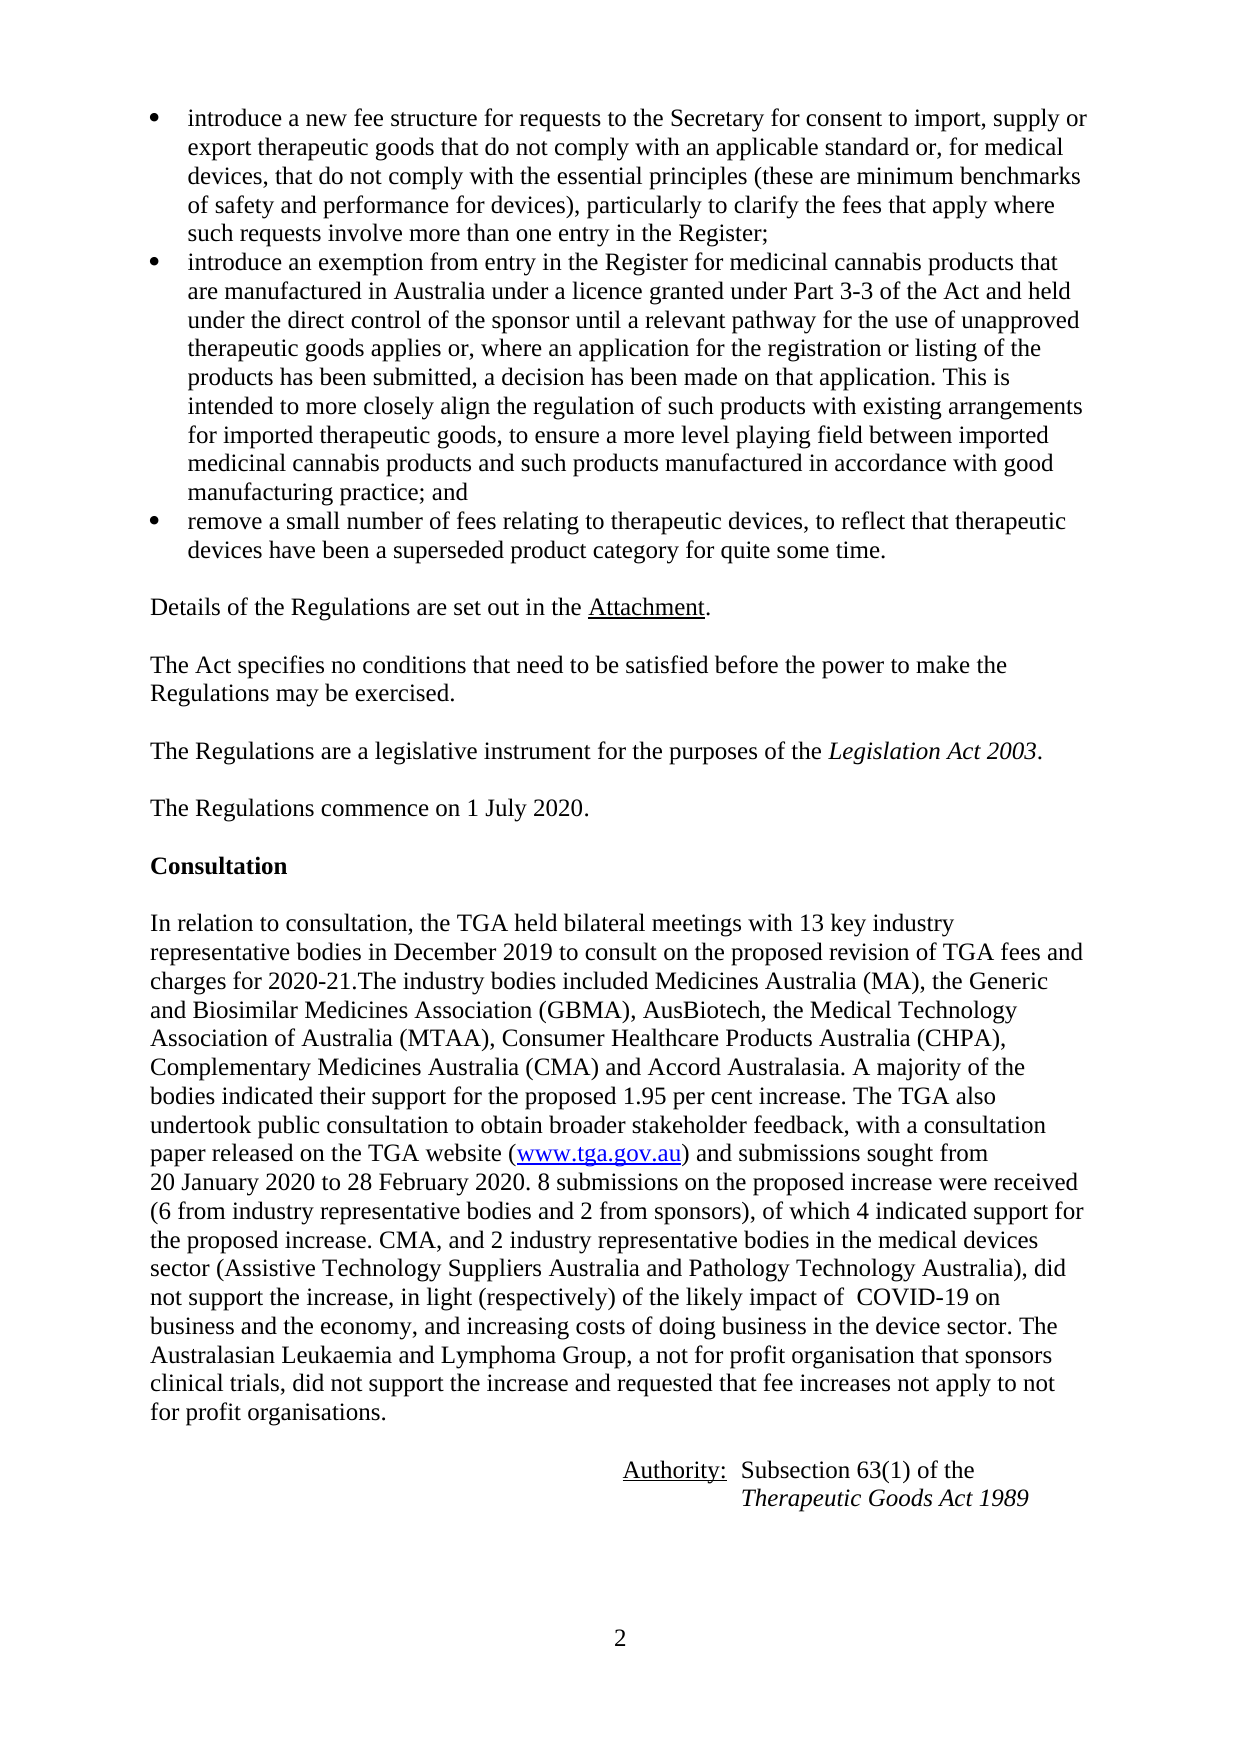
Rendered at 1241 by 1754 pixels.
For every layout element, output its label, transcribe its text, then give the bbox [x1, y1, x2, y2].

text Authority: Subsection 63(1) of the Therapeutic Goods Act 1989 [622, 1455, 1090, 1512]
text Consultation [150, 851, 1090, 880]
text The Regulations commence on 1 July 2020. [150, 793, 1090, 822]
text The Regulations are a legislative instrument for the purposes of the Legislation Act 2003. [150, 736, 1090, 765]
list introduce a new fee structure for requests to the Secretary for consent to import, supply or export therapeutic goods that do not comply with an applicable standard or, for medical devices, that do not comply with the essential principles (these are minimum benchmarks of safety and performance for devices), particularly to clarify the fees that apply where such requests involve more than one entry in the Register; [150, 103, 1090, 247]
text Details of the Regulations are set out in the Attachment. [150, 592, 1090, 621]
text In relation to consultation, the TGA held bilateral meetings with 13 key industry representative bodies in December 2019 to consult on the proposed revision of TGA fees and charges for 2020-21.The industry bodies included Medicines Australia (MA), the Generic and Biosimilar Medicines Association (GBMA), AusBiotech, the Medical Technology Association of Australia (MTAA), Consumer Healthcare Products Australia (CHPA), Complementary Medicines Australia (CMA) and Accord Australasia. A majority of the bodies indicated their support for the proposed 1.95 per cent increase. The TGA also undertook public consultation to obtain broader stakeholder feedback, with a consultation paper released on the TGA website (www.tga.gov.au) and submissions sought from 20 January 2020 to 28 February 2020. 8 submissions on the proposed increase were received (6 from industry representative bodies and 2 from sponsors), of which 4 indicated support for the proposed increase. CMA, and 2 industry representative bodies in the medical devices sector (Assistive Technology Suppliers Australia and Pathology Technology Australia), did not support the increase, in light (respectively) of the likely impact of COVID-19 on business and the economy, and increasing costs of doing business in the device sector. The Australasian Leukaemia and Lymphoma Group, a not for profit organisation that sponsors clinical trials, did not support the increase and requested that fee increases not apply to not for profit organisations. [150, 908, 1090, 1426]
list introduce an exemption from entry in the Register for medicinal cannabis products that are manufactured in Australia under a licence granted under Part 3-3 of the Act and held under the direct control of the sponsor until a relevant pathway for the use of unapproved therapeutic goods applies or, where an application for the registration or listing of the products has been submitted, a decision has been made on that application. This is intended to more closely align the regulation of such products with existing arrangements for imported therapeutic goods, to ensure a more level playing field between imported medicinal cannabis products and such products manufactured in accordance with good manufacturing practice; and [150, 247, 1090, 506]
text The Act specifies no conditions that need to be satisfied before the power to make the Regulations may be exercised. [150, 650, 1090, 707]
list remove a small number of fees relating to therapeutic devices, to reflect that therapeutic devices have been a superseded product category for quite some time. [150, 506, 1090, 563]
